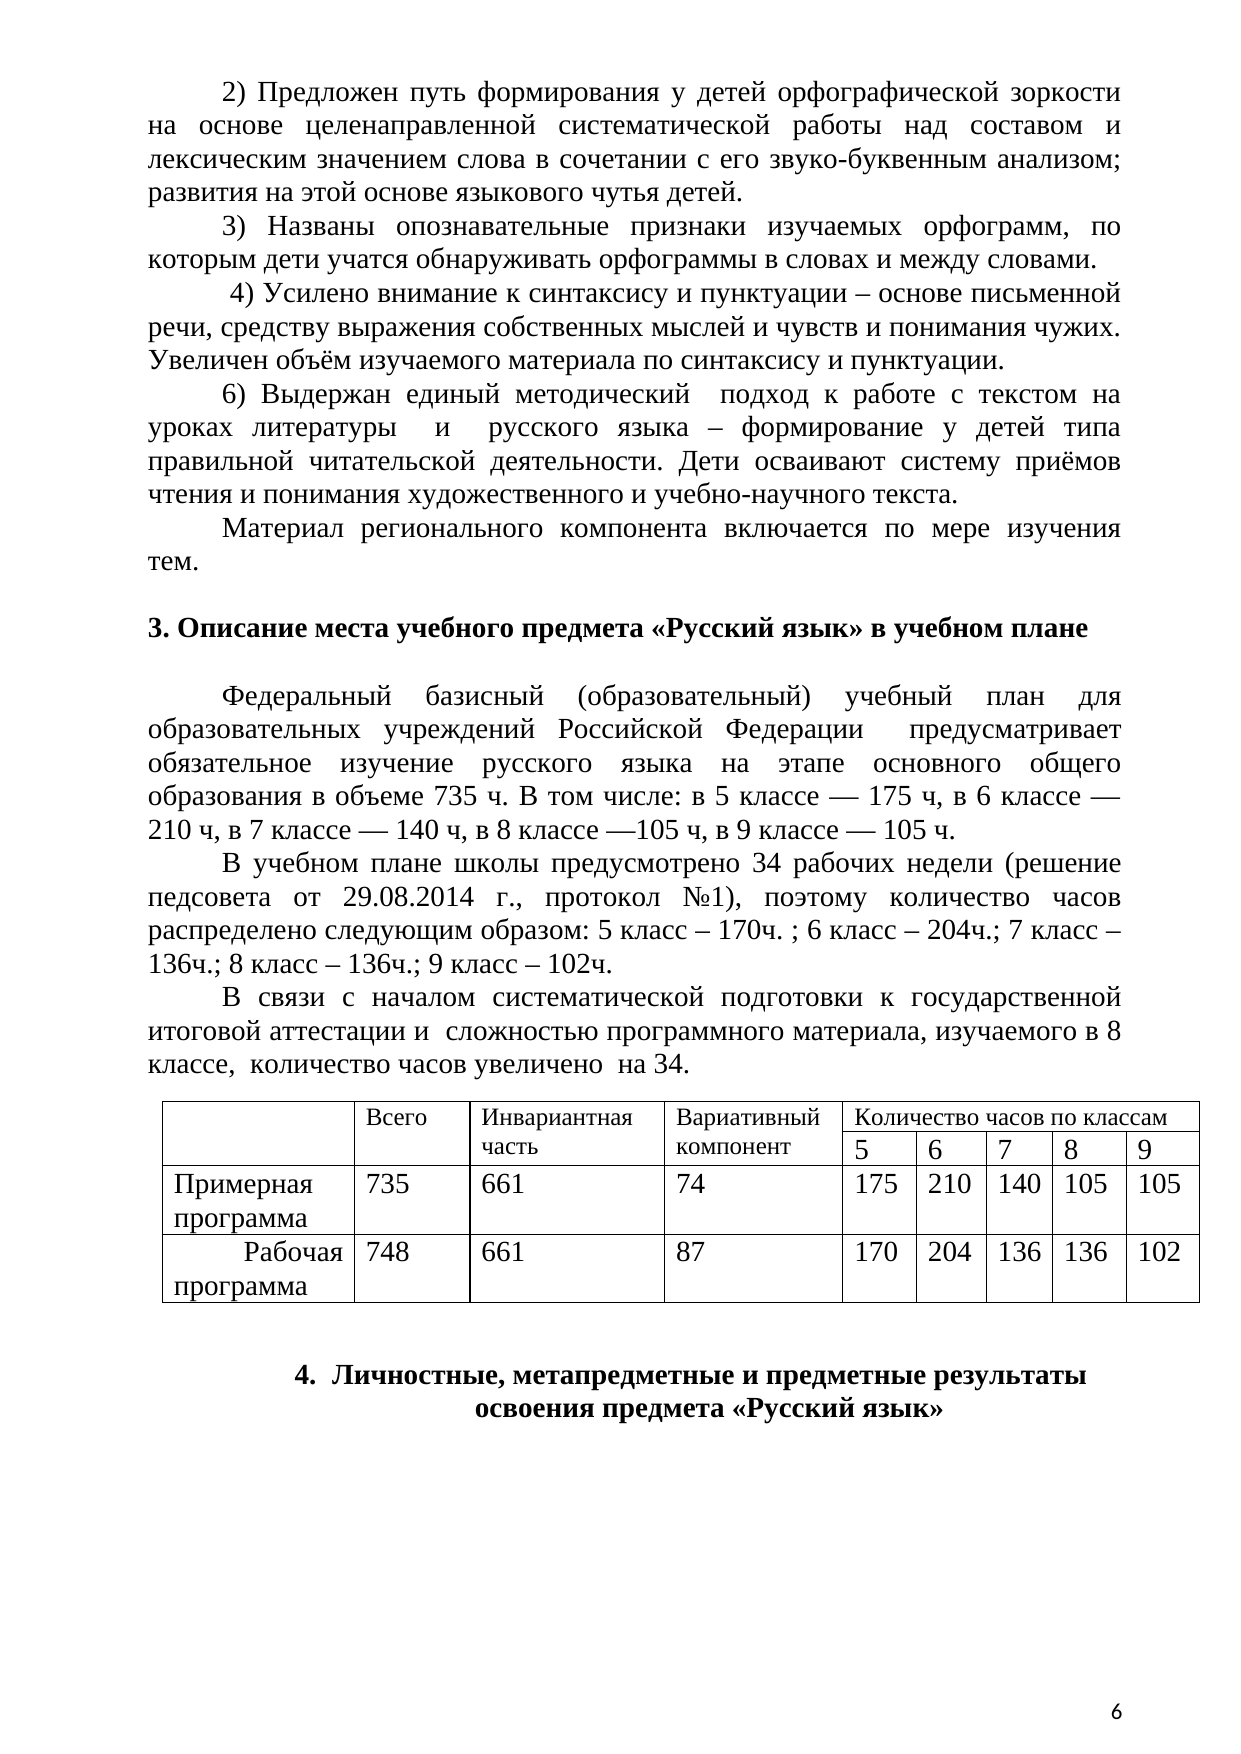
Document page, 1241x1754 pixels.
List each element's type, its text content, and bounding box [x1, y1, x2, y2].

table_header Инвариантная часть [471, 1102, 664, 1165]
table_header Вариативный компонент [665, 1102, 842, 1165]
table_cell Примерная программа [163, 1166, 354, 1233]
text Материал регионального компонента включается по мере изучения тем. [148, 510, 1122, 577]
table_cell 102 [1127, 1235, 1199, 1302]
table_cell 661 [471, 1235, 664, 1302]
table_cell 105 [1053, 1166, 1126, 1233]
list Личностные, метапредметные и предметные результаты освоения предмета «Русский язык» [259, 1357, 1122, 1424]
text 3) Названы опознавательные признаки изучаемых орфограмм, по которым дети учатся обнаруживать орфограммы в словах и между словами. [148, 208, 1122, 275]
table_header Количество часов по классам [843, 1102, 1199, 1131]
table_cell 170 [843, 1235, 916, 1302]
text 3. Описание места учебного предмета «Русский язык» в учебном плане [148, 577, 1122, 644]
table_cell 136 [987, 1235, 1052, 1302]
text В связи с началом систематической подготовки к государственной итоговой аттестации и сложностью программного материала, изучаемого в 8 классе, количество часов увеличено на 34. [148, 979, 1122, 1080]
table_cell 735 [355, 1166, 469, 1233]
text 4) Усилено внимание к синтаксису и пунктуации – основе письменной речи, средству выражения собственных мыслей и чувств и понимания чужих. Увеличен объём изучаемого материала по синтаксису и пунктуации. [148, 275, 1122, 376]
table_cell 5 [843, 1132, 916, 1165]
table_cell 748 [355, 1235, 469, 1302]
table_cell 74 [665, 1166, 842, 1233]
table_cell 175 [843, 1166, 916, 1233]
text В учебном плане школы предусмотрено 34 рабочих недели (решение педсовета от 29.08.2014 г., протокол №1), поэтому количество часов распределено следующим образом: 5 класс – 170ч. ; 6 класс – 204ч.; 7 класс – 136ч.; 8 класс – 136ч.; 9 класс – 102ч. [148, 845, 1122, 979]
text 2) Предложен путь формирования у детей орфографической зоркости на основе целенаправленной систематической работы над составом и лексическим значением слова в сочетании с его звуко-буквенным анализом; развития на этой основе языкового чутья детей. [148, 74, 1122, 208]
table_cell 7 [987, 1132, 1052, 1165]
table_cell 9 [1127, 1132, 1199, 1165]
table_cell 140 [987, 1166, 1052, 1233]
table_cell 8 [1053, 1132, 1126, 1165]
table_cell 105 [1127, 1166, 1199, 1233]
table_cell 204 [917, 1235, 986, 1302]
table_cell 87 [665, 1235, 842, 1302]
table_header Всего [355, 1102, 469, 1165]
text 6) Выдержан единый методический подход к работе с текстом на уроках литературы и русского языка – формирование у детей типа правильной читательской деятельности. Дети осваивают систему приёмов чтения и понимания художественного и учебно-научного текста. [148, 376, 1122, 510]
table_cell 661 [471, 1166, 664, 1233]
table_cell 6 [917, 1132, 986, 1165]
table_cell 136 [1053, 1235, 1126, 1302]
table_cell 210 [917, 1166, 986, 1233]
table_cell Рабочая программа [163, 1235, 354, 1302]
text Федеральный базисный (образовательный) учебный план для образовательных учреждений Российской Федерации предусматривает обязательное изучение русского языка на этапе основного общего образования в объеме 735 ч. В том числе: в 5 классе — 175 ч, в 6 классе — 210 ч, в 7 классе — 140 ч, в 8 классе —105 ч, в 9 классе — 105 ч. [148, 678, 1122, 845]
table_header [163, 1102, 354, 1165]
